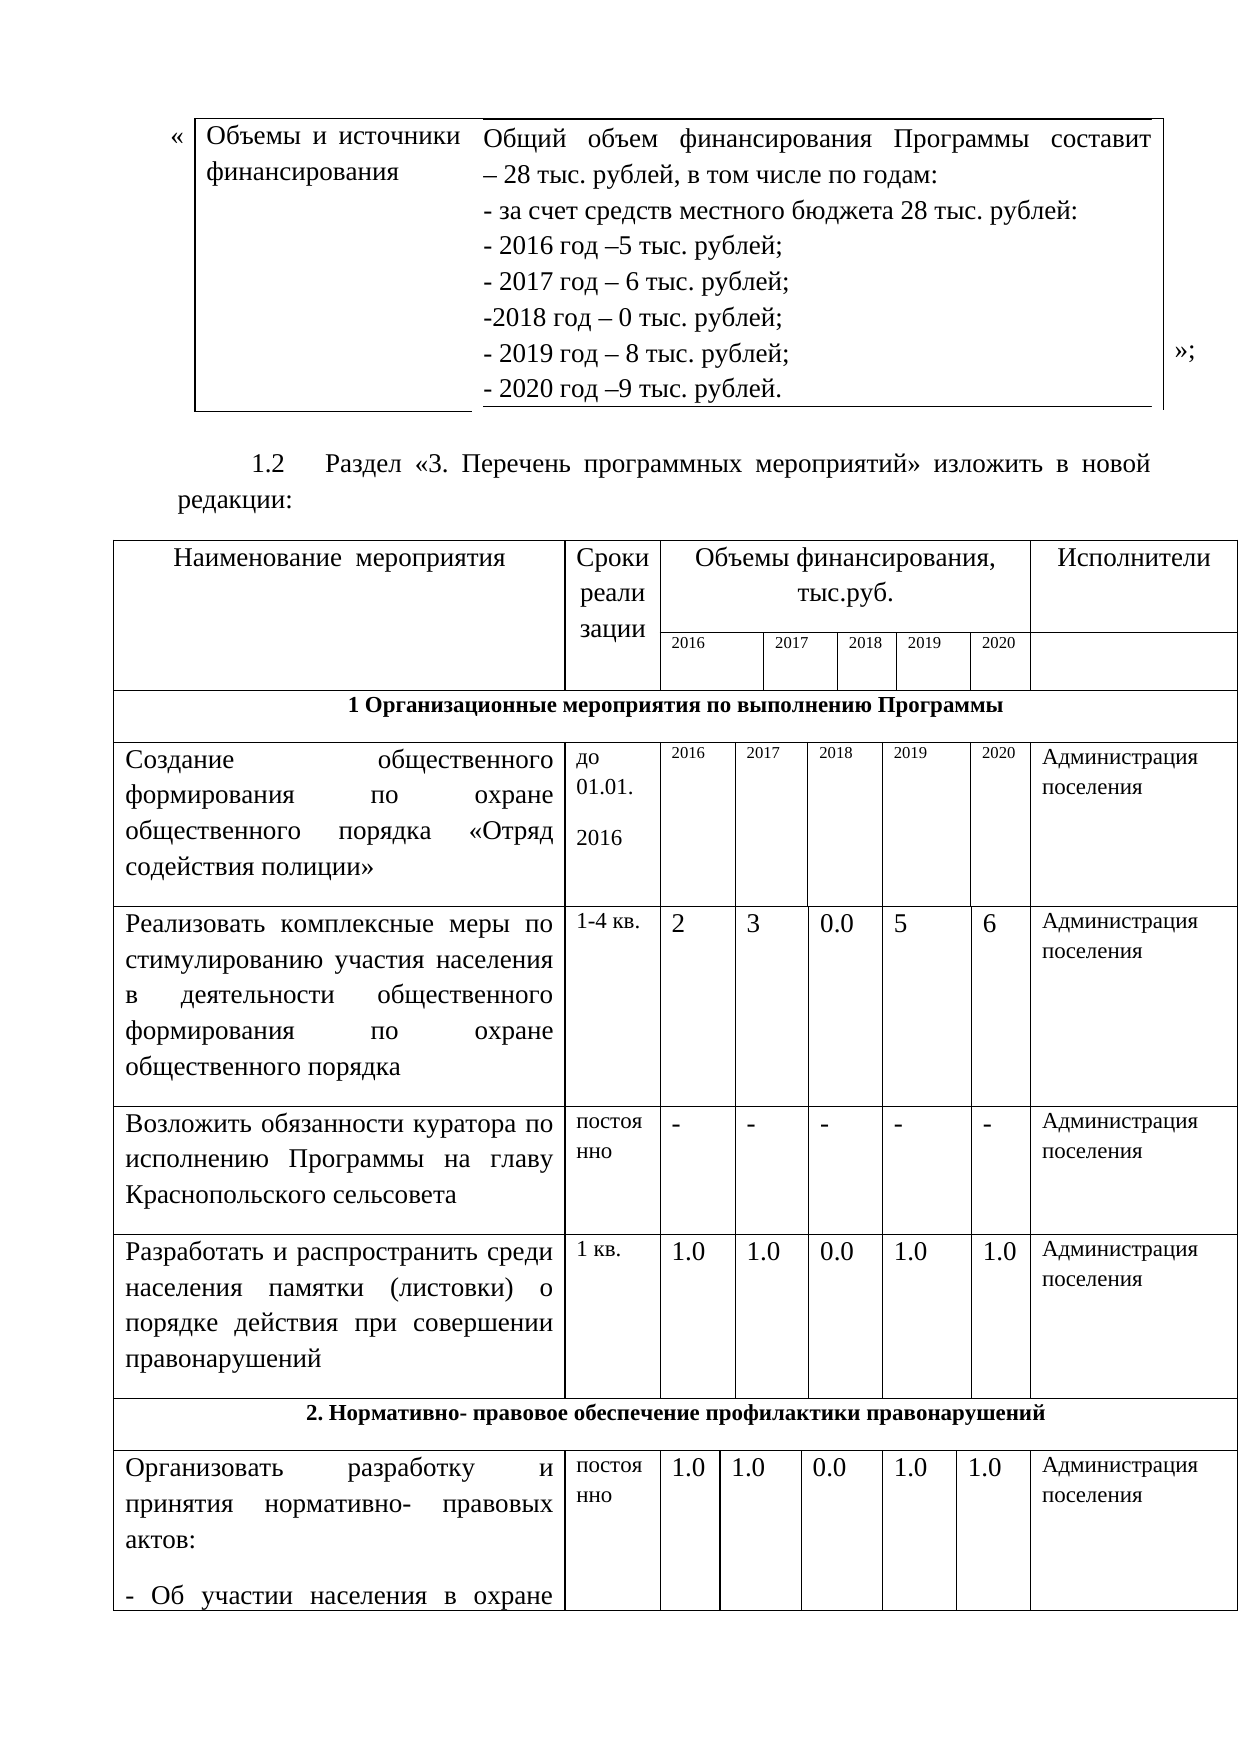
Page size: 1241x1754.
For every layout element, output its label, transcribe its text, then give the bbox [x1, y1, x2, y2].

table_cell 0.0 [809, 907, 882, 1106]
table_cell 1.0 [972, 1235, 1030, 1398]
table_cell 5 [883, 907, 971, 1106]
table_cell 2. Нормативно- правовое обеспечение профилактики правонарушений [114, 1399, 1237, 1450]
table_cell 1.0 [661, 1451, 719, 1610]
table_cell 1-4 кв. [566, 907, 660, 1106]
table_cell - [972, 1107, 1030, 1234]
table_header Общий объем финансирования Программы составит – 28 тыс. рублей, в том числе по годам: - за счет средств местного бюджета 28 тыс. рублей: - 2016 год –5 тыс. рублей; - 2017 год – 6 тыс. рублей; -2018 год – 0 тыс. рублей; - 2019 год – 8 тыс. рублей; - 2020 год –9 тыс. рублей. [472, 119, 1163, 411]
table_cell 1.0 [883, 1235, 971, 1398]
table_cell 2019 [897, 633, 970, 690]
table_header Исполнители [1031, 541, 1237, 632]
table_cell - [736, 1107, 808, 1234]
table_cell 1.0 [957, 1451, 1030, 1610]
table_cell 2016 [661, 633, 763, 690]
table_cell Возложить обязанности куратора по исполнению Программы на главу Краснопольского сельсовета [114, 1107, 564, 1234]
table_cell 2 [661, 907, 735, 1106]
list Раздел «3. Перечень программных мероприятий» изложить в новой редакции: [177, 447, 1152, 514]
table_header Наименование мероприятия [114, 541, 564, 690]
table_cell 3 [736, 907, 808, 1106]
table_header Объемы финансирования, тыс.руб. [661, 541, 1030, 632]
table_cell 2019 [883, 743, 970, 906]
table_cell 0.0 [802, 1451, 882, 1610]
table_cell 2018 [838, 633, 896, 690]
table_cell Разработать и распространить среди населения памятки (листовки) о порядке действия при совершении правонарушений [114, 1235, 564, 1398]
table_header »; [1163, 118, 1207, 411]
table_cell 2017 [736, 743, 807, 906]
table_cell Администрация поселения [1031, 1107, 1237, 1234]
table_cell 1.0 [661, 1235, 735, 1398]
table_cell 6 [972, 907, 1030, 1106]
table_cell 1 Организационные мероприятия по выполнению Программы [114, 691, 1237, 742]
table_header Объемы и источники финансирования [196, 119, 472, 411]
table_cell 0.0 [809, 1235, 882, 1398]
table_cell Создание общественного формирования по охране общественного порядка «Отряд содействия полиции» [114, 743, 564, 906]
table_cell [1031, 1451, 1237, 1610]
table_cell постоянно [566, 1451, 660, 1610]
table_cell 1.0 [721, 1451, 801, 1610]
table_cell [114, 1451, 564, 1610]
table_cell Администрация поселения [1031, 907, 1237, 1106]
table_header Сроки реализации [566, 541, 660, 690]
table_cell 2020 [971, 743, 1030, 906]
table_header « [159, 118, 194, 411]
table_cell 1 кв. [566, 1235, 660, 1398]
table_cell - [809, 1107, 882, 1234]
table_cell 1.0 [736, 1235, 808, 1398]
table_cell 2016 [661, 743, 735, 906]
table_cell 2018 [808, 743, 882, 906]
table_cell Администрация поселения [1031, 743, 1237, 906]
table_cell Администрация поселения [1031, 1235, 1237, 1398]
table_cell 2020 [971, 633, 1030, 690]
table_cell до 01.01. 2016 [566, 743, 660, 906]
table_cell - [883, 1107, 971, 1234]
table_cell постоянно [566, 1107, 660, 1234]
table_cell Реализовать комплексные меры по стимулированию участия населения в деятельности общественного формирования по охране общественного порядка [114, 907, 564, 1106]
table_cell - [661, 1107, 735, 1234]
table_cell 2017 [764, 633, 837, 690]
table_cell 1.0 [883, 1451, 956, 1610]
table_cell [1031, 633, 1237, 690]
